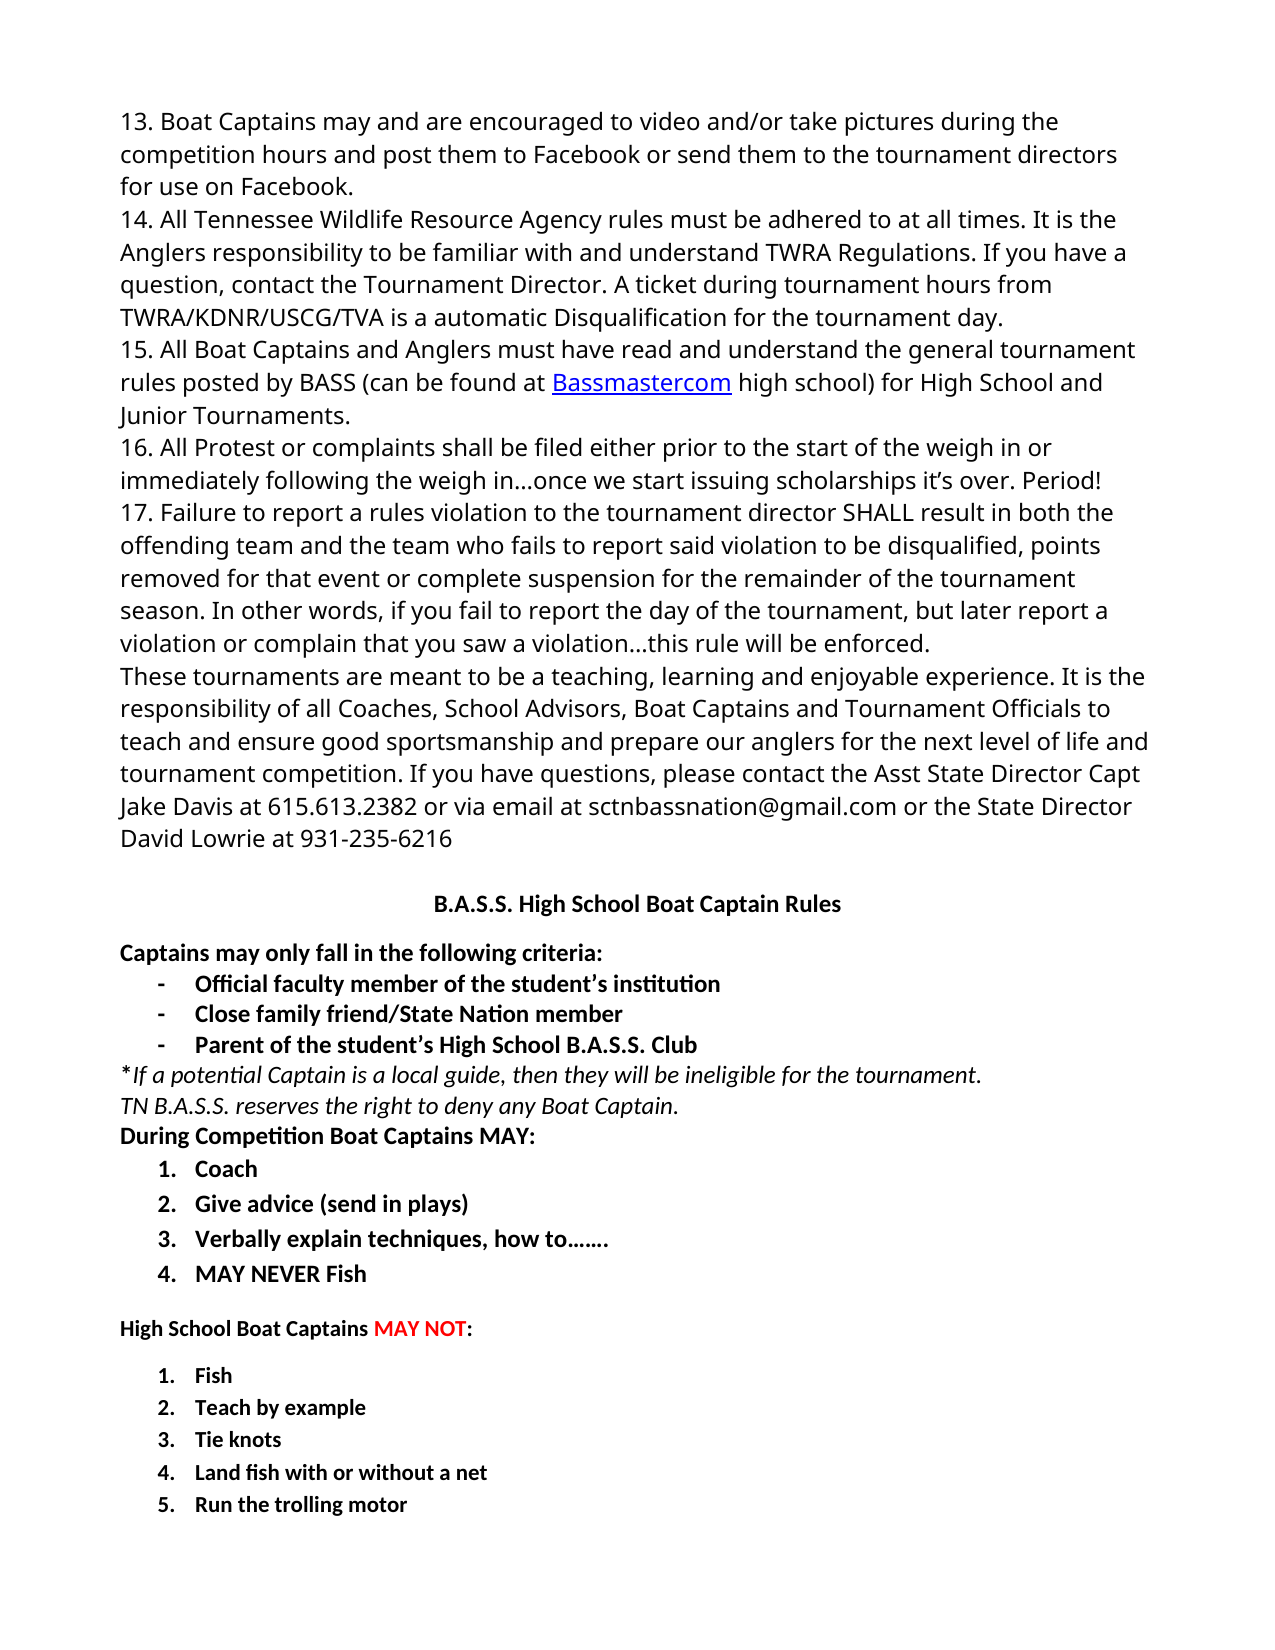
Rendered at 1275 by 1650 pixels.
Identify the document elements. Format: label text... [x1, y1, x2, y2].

text 16. All Protest or complaints shall be filed either prior to the start of the weigh in or immediately following the weigh in…once we start issuing scholarships it’s over. Period! [120, 431, 1155, 496]
list Verbally explain techniques, how to……. [157, 1223, 1155, 1254]
list Land fish with or without a net [157, 1458, 1155, 1486]
list Parent of the student’s High School B.A.S.S. Club [157, 1029, 1155, 1059]
list Close family friend/State Nation member [157, 998, 1155, 1029]
text Captains may only fall in the following criteria: [120, 937, 1155, 968]
text B.A.S.S. High School Boat Captain Rules [120, 888, 1155, 918]
list Give advice (send in plays) [157, 1188, 1155, 1219]
list Coach [157, 1153, 1155, 1184]
text 14. All Tennessee Wildlife Resource Agency rules must be adhered to at all times. It is the Anglers responsibility to be familiar with and understand TWRA Regulations. If you have a question, contact the Tournament Director. A ticket during tournament hours from TWRA/KDNR/USCG/TVA is a automatic Disqualification for the tournament day. [120, 203, 1155, 333]
text *If a potential Captain is a local guide, then they will be ineligible for the tournament. [120, 1059, 1155, 1090]
list Official faculty member of the student’s institution [157, 968, 1155, 998]
text During Competition Boat Captains MAY: [120, 1121, 1155, 1151]
text 15. All Boat Captains and Anglers must have read and understand the general tournament rules posted by BASS (can be found at Bassmastercom high school) for High School and Junior Tournaments. [120, 333, 1155, 431]
list Run the trolling motor [157, 1490, 1155, 1518]
list Teach by example [157, 1393, 1155, 1421]
text These tournaments are meant to be a teaching, learning and enjoyable experience. It is the responsibility of all Coaches, School Advisors, Boat Captains and Tournament Officials to teach and ensure good sportsmanship and prepare our anglers for the next level of life and tournament competition. If you have questions, please contact the Asst State Director Capt Jake Davis at 615.613.2382 or via email at sctnbassnation@gmail.com or the State Director David Lowrie at 931-235-6216 [120, 659, 1155, 855]
text High School Boat Captains MAY NOT: [120, 1314, 1155, 1342]
text 13. Boat Captains may and are encouraged to video and/or take pictures during the competition hours and post them to Facebook or send them to the tournament directors for use on Facebook. [120, 105, 1155, 203]
list MAY NEVER Fish [157, 1258, 1155, 1289]
text TN B.A.S.S. reserves the right to deny any Boat Captain. [120, 1090, 1155, 1121]
text 17. Failure to report a rules violation to the tournament director SHALL result in both the offending team and the team who fails to report said violation to be disqualified, points removed for that event or complete suspension for the remainder of the tournament season. In other words, if you fail to report the day of the tournament, but later report a violation or complain that you saw a violation…this rule will be enforced. [120, 496, 1155, 659]
list Fish [157, 1361, 1155, 1389]
list Tie knots [157, 1426, 1155, 1453]
